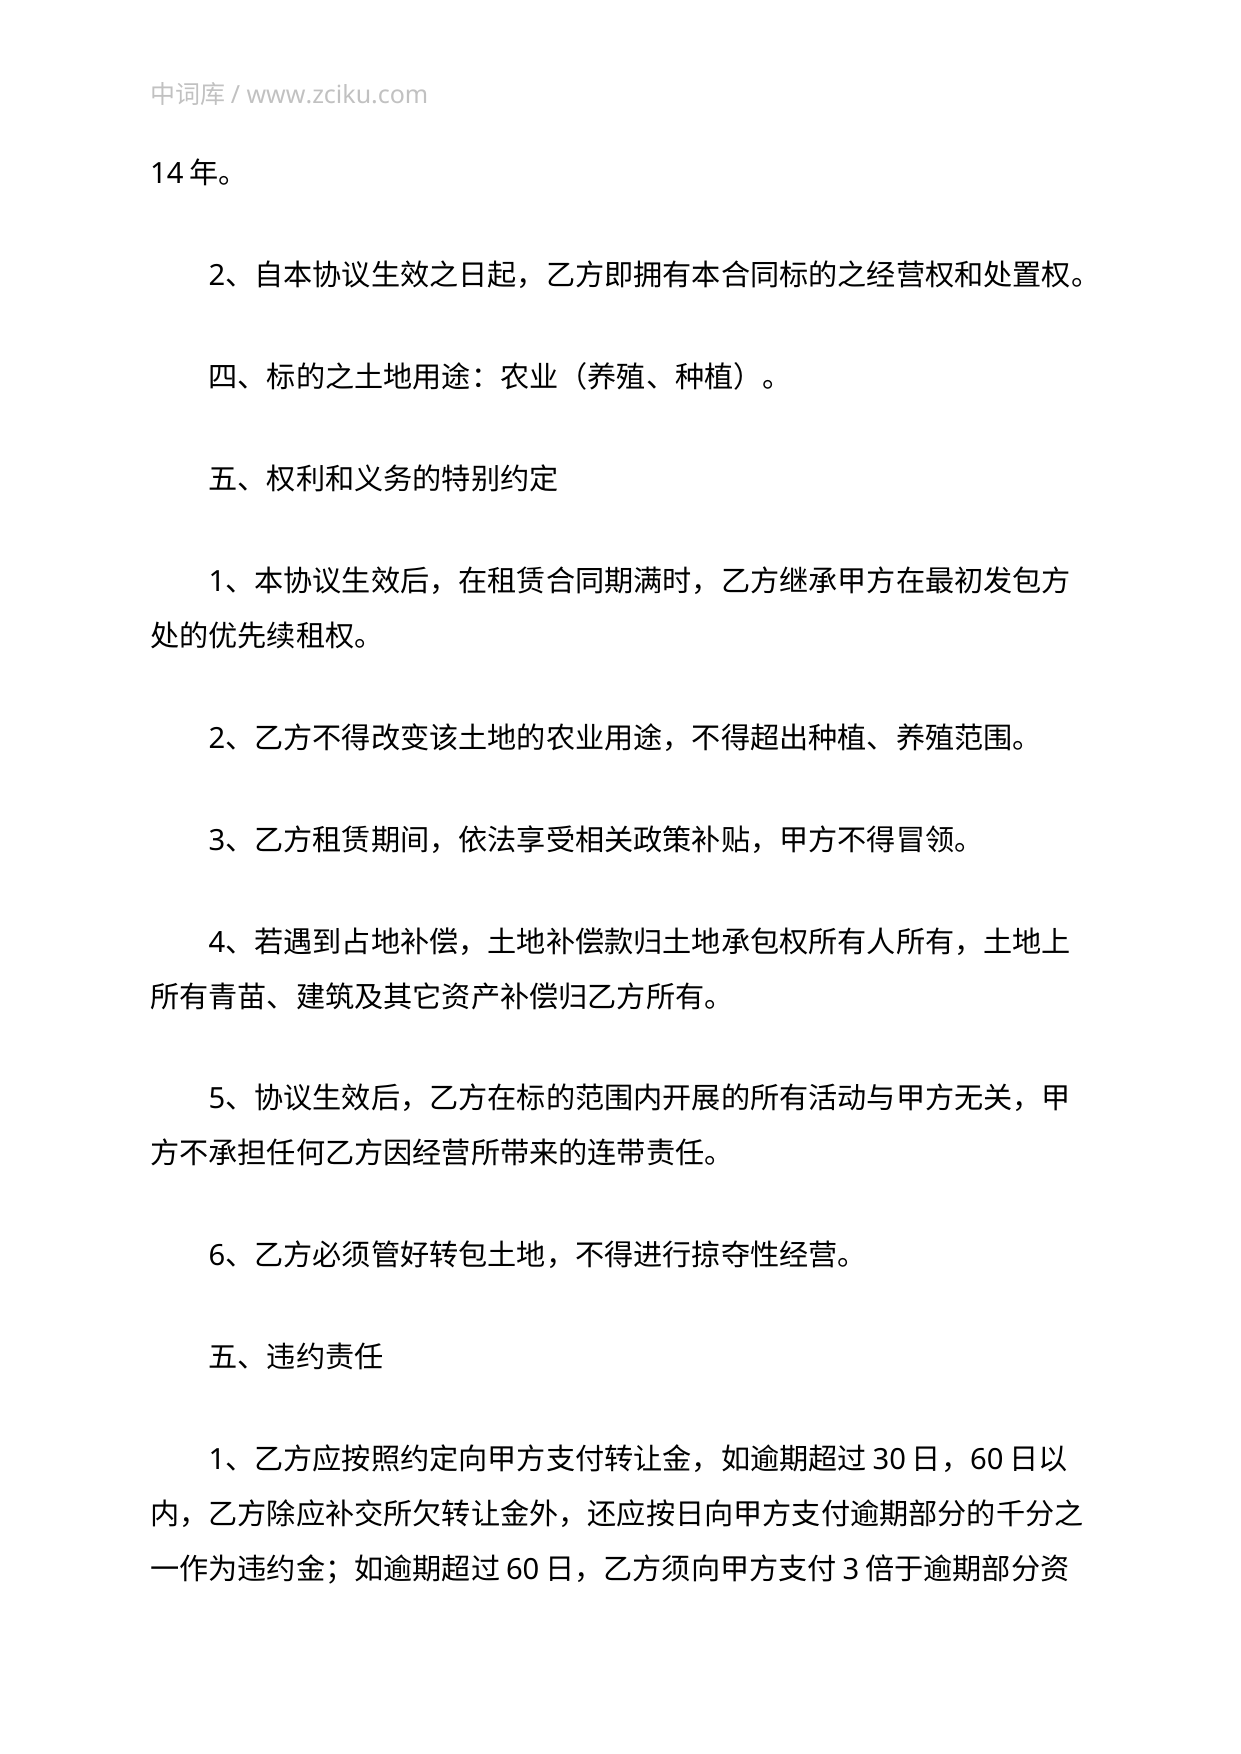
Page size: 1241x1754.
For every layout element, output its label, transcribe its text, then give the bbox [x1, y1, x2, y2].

text 4、若遇到占地补偿，土地补偿款归土地承包权所有人所有，土地上所有青苗、建筑及其它资产补偿归乙方所有。 [150, 918, 1090, 1016]
text 5、协议生效后，乙方在标的范围内开展的所有活动与甲方无关，甲方不承担任何乙方因经营所带来的连带责任。 [150, 1075, 1090, 1172]
text 四、标的之土地用途：农业（养殖、种植）。 [150, 354, 1090, 396]
text 3、乙方租赁期间，依法享受相关政策补贴，甲方不得冒领。 [150, 816, 1090, 859]
text 五、违约责任 [150, 1334, 1090, 1376]
text 五、权利和义务的特别约定 [150, 456, 1090, 498]
text 6、乙方必须管好转包土地，不得进行掠夺性经营。 [150, 1232, 1090, 1274]
text 2、乙方不得改变该土地的农业用途，不得超出种植、养殖范围。 [150, 714, 1090, 757]
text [150, 1436, 1090, 1588]
text 2、自本协议生效之日起，乙方即拥有本合同标的之经营权和处置权。 [150, 252, 1090, 294]
text 1、本协议生效后，在租赁合同期满时，乙方继承甲方在最初发包方处的优先续租权。 [150, 557, 1090, 655]
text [150, 150, 1090, 192]
